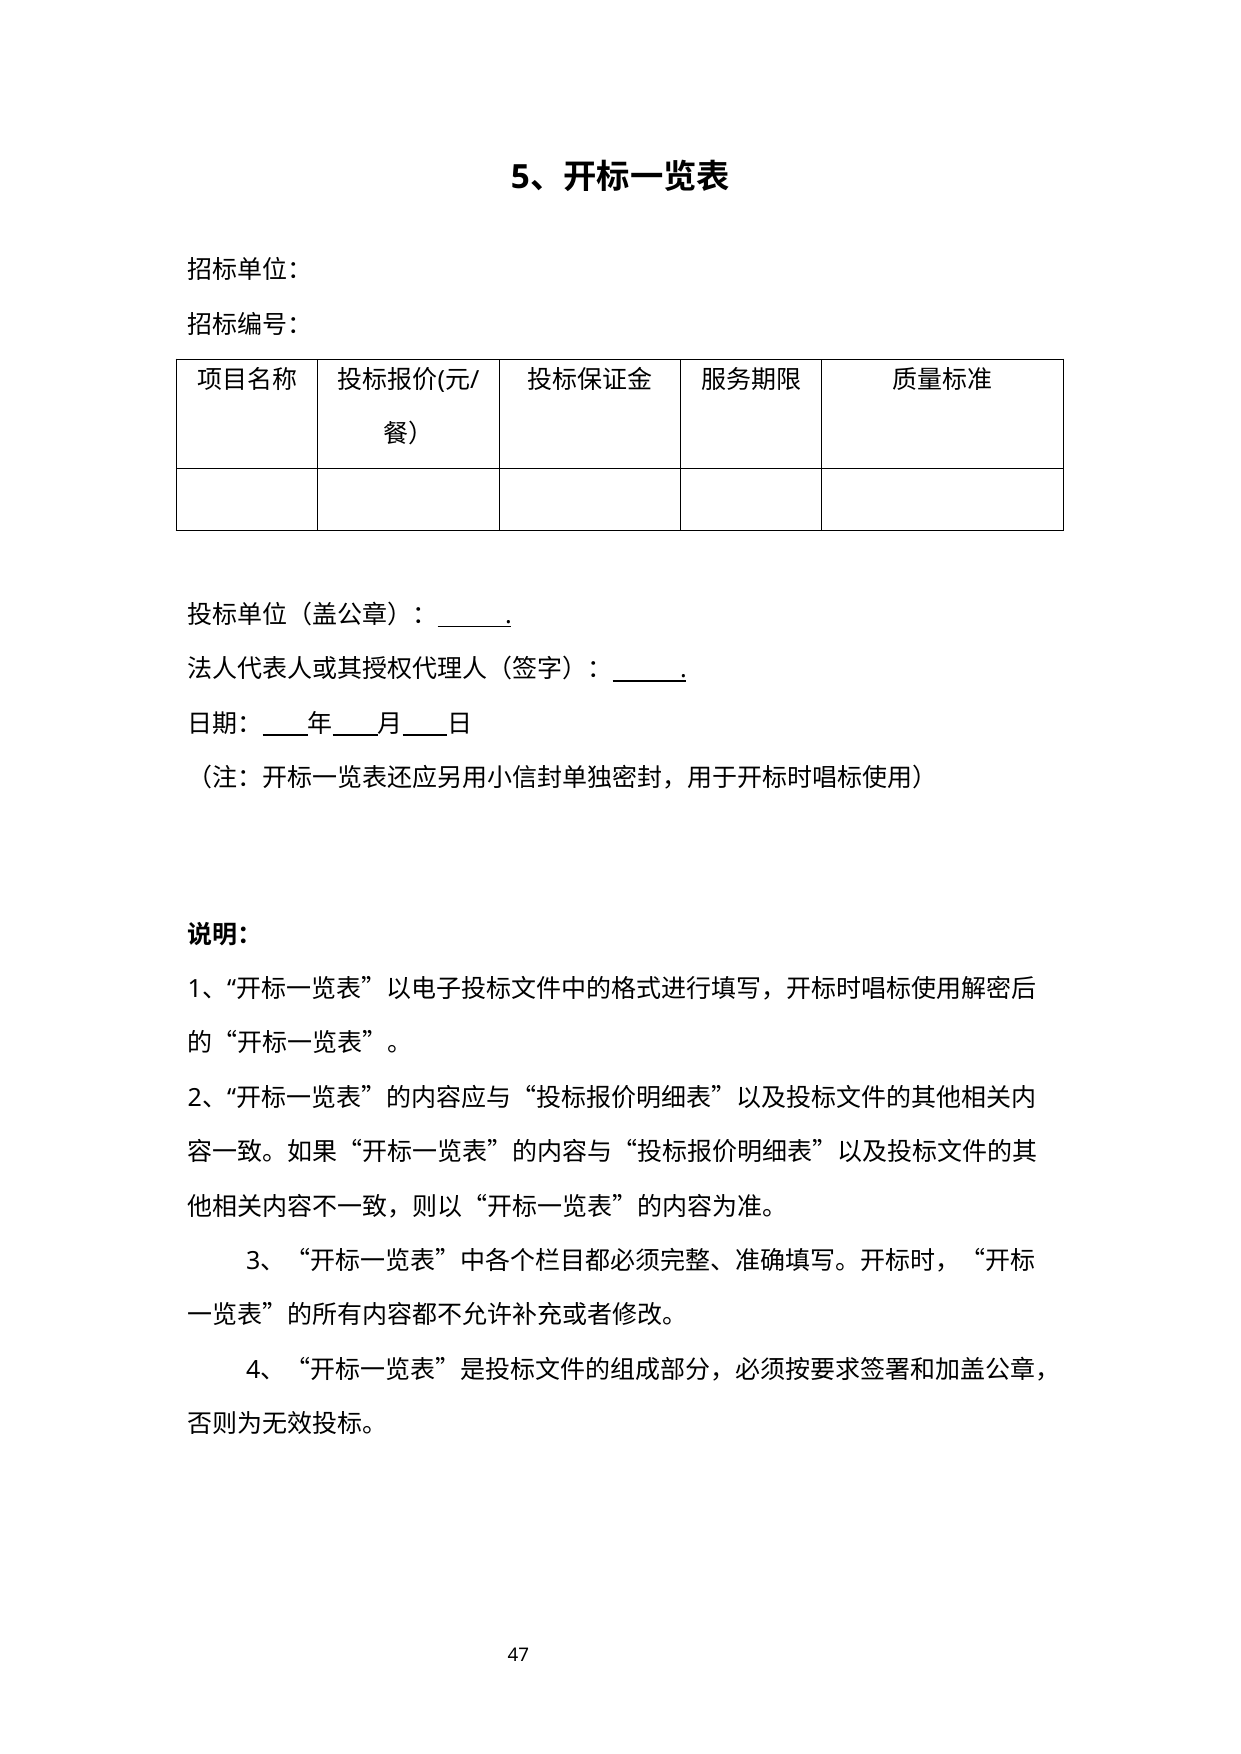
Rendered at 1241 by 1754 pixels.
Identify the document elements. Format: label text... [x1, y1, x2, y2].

text （注：开标一览表还应另用小信封单独密封，用于开标时唱标使用） [187, 758, 1053, 794]
text 法人代表人或其授权代理人（签字）： . [187, 649, 1053, 685]
table_header 项目名称 [177, 360, 317, 468]
text 投标单位（盖公章）： . [187, 594, 1053, 631]
text 说明： [187, 914, 1053, 950]
text 日期： 年 月 日 [187, 703, 1053, 739]
table_header 质量标准 [822, 360, 1063, 468]
text 招标编号： [187, 304, 1053, 340]
table_header 投标报价(元/餐） [318, 360, 499, 468]
table_header 服务期限 [681, 360, 821, 468]
table_cell [681, 469, 821, 529]
table_cell [318, 469, 499, 529]
text 3、“开标一览表”中各个栏目都必须完整、准确填写。开标时，“开标一览表”的所有内容都不允许补充或者修改。 [187, 1240, 1053, 1331]
text 招标单位： [187, 250, 1053, 286]
list “开标一览表”以电子投标文件中的格式进行填写，开标时唱标使用解密后的“开标一览表”。 [187, 968, 1053, 1059]
text 4、“开标一览表”是投标文件的组成部分，必须按要求签署和加盖公章，否则为无效投标。 [187, 1349, 1053, 1440]
subtitle 5、开标一览表 [187, 150, 1053, 198]
table_header 投标保证金 [500, 360, 680, 468]
list “开标一览表”的内容应与“投标报价明细表”以及投标文件的其他相关内容一致。如果“开标一览表”的内容与“投标报价明细表”以及投标文件的其他相关内容不一致，则以“开标一览表”的内容为准。 [187, 1077, 1053, 1222]
table_cell [822, 469, 1063, 529]
table_cell [177, 469, 317, 529]
table_cell [500, 469, 680, 529]
